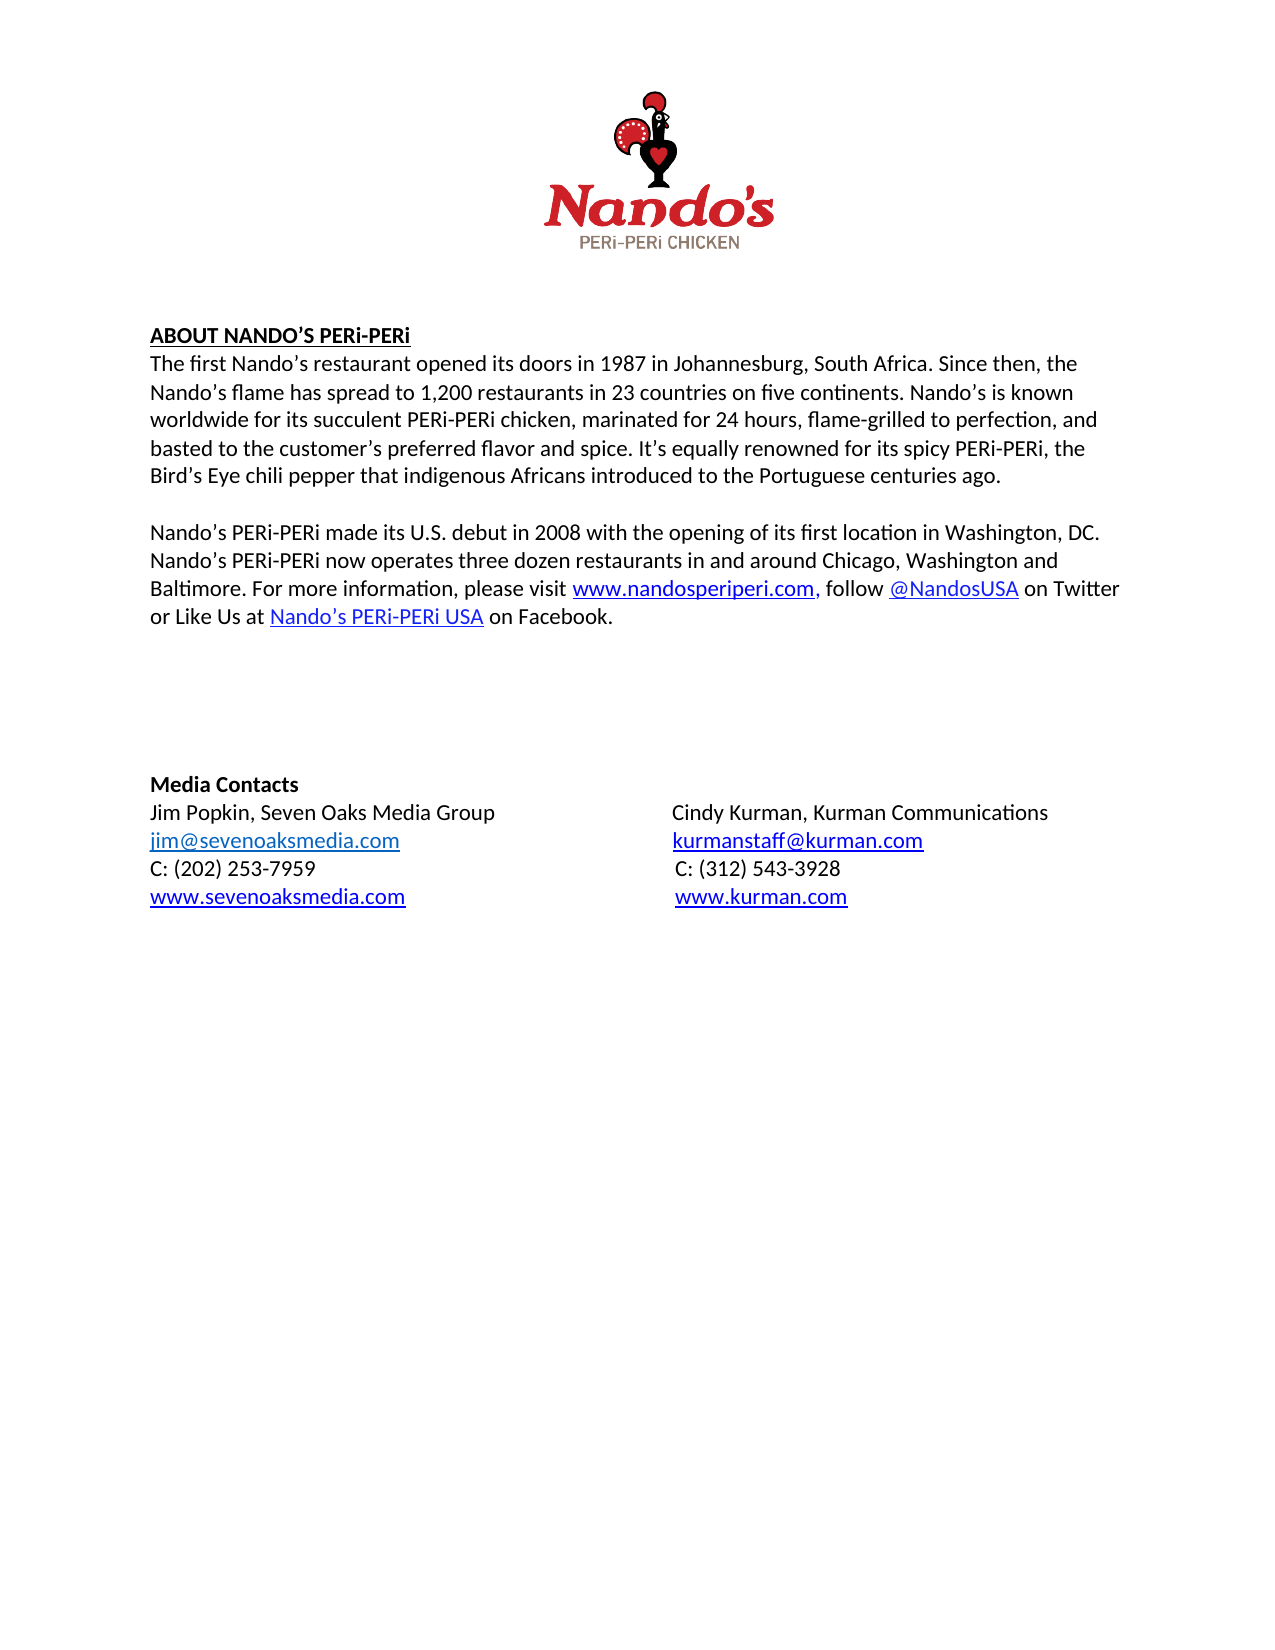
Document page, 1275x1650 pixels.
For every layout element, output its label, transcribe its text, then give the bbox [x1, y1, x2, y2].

text Media Contacts Jim Popkin, Seven Oaks Media Group Cindy Kurman, Kurman Communications jim@sevenoaksmedia.com kurmanstaff@kurman.com C: (202) 253-7959 C: (312) 543-3928 www.sevenoaksmedia.com www.kurman.com [150, 770, 1125, 910]
text ABOUT NANDO’S PERi-PERi The first Nando’s restaurant opened its doors in 1987 in Johannesburg, South Africa. Since then, the Nando’s flame has spread to 1,200 restaurants in 23 countries on five continents. Nando’s is known worldwide for its succulent PERi-PERi chicken, marinated for 24 hours, flame-grilled to perfection, and basted to the customer’s preferred flavor and spice. It’s equally renowned for its spicy PERi-PERi, the Bird’s Eye chili pepper that indigenous Africans introduced to the Portuguese centuries ago. Nando’s PERi-PERi made its U.S. debut in 2008 with the opening of its first location in Washington, DC. Nando’s PERi-PERi now operates three dozen restaurants in and around Chicago, Washington and Baltimore. For more information, please visit www.nandosperiperi.com, follow @NandosUSA on Twitter or Like Us at Nando’s PERi-PERi USA on Facebook. [150, 322, 1125, 686]
picture [527, 75, 790, 266]
